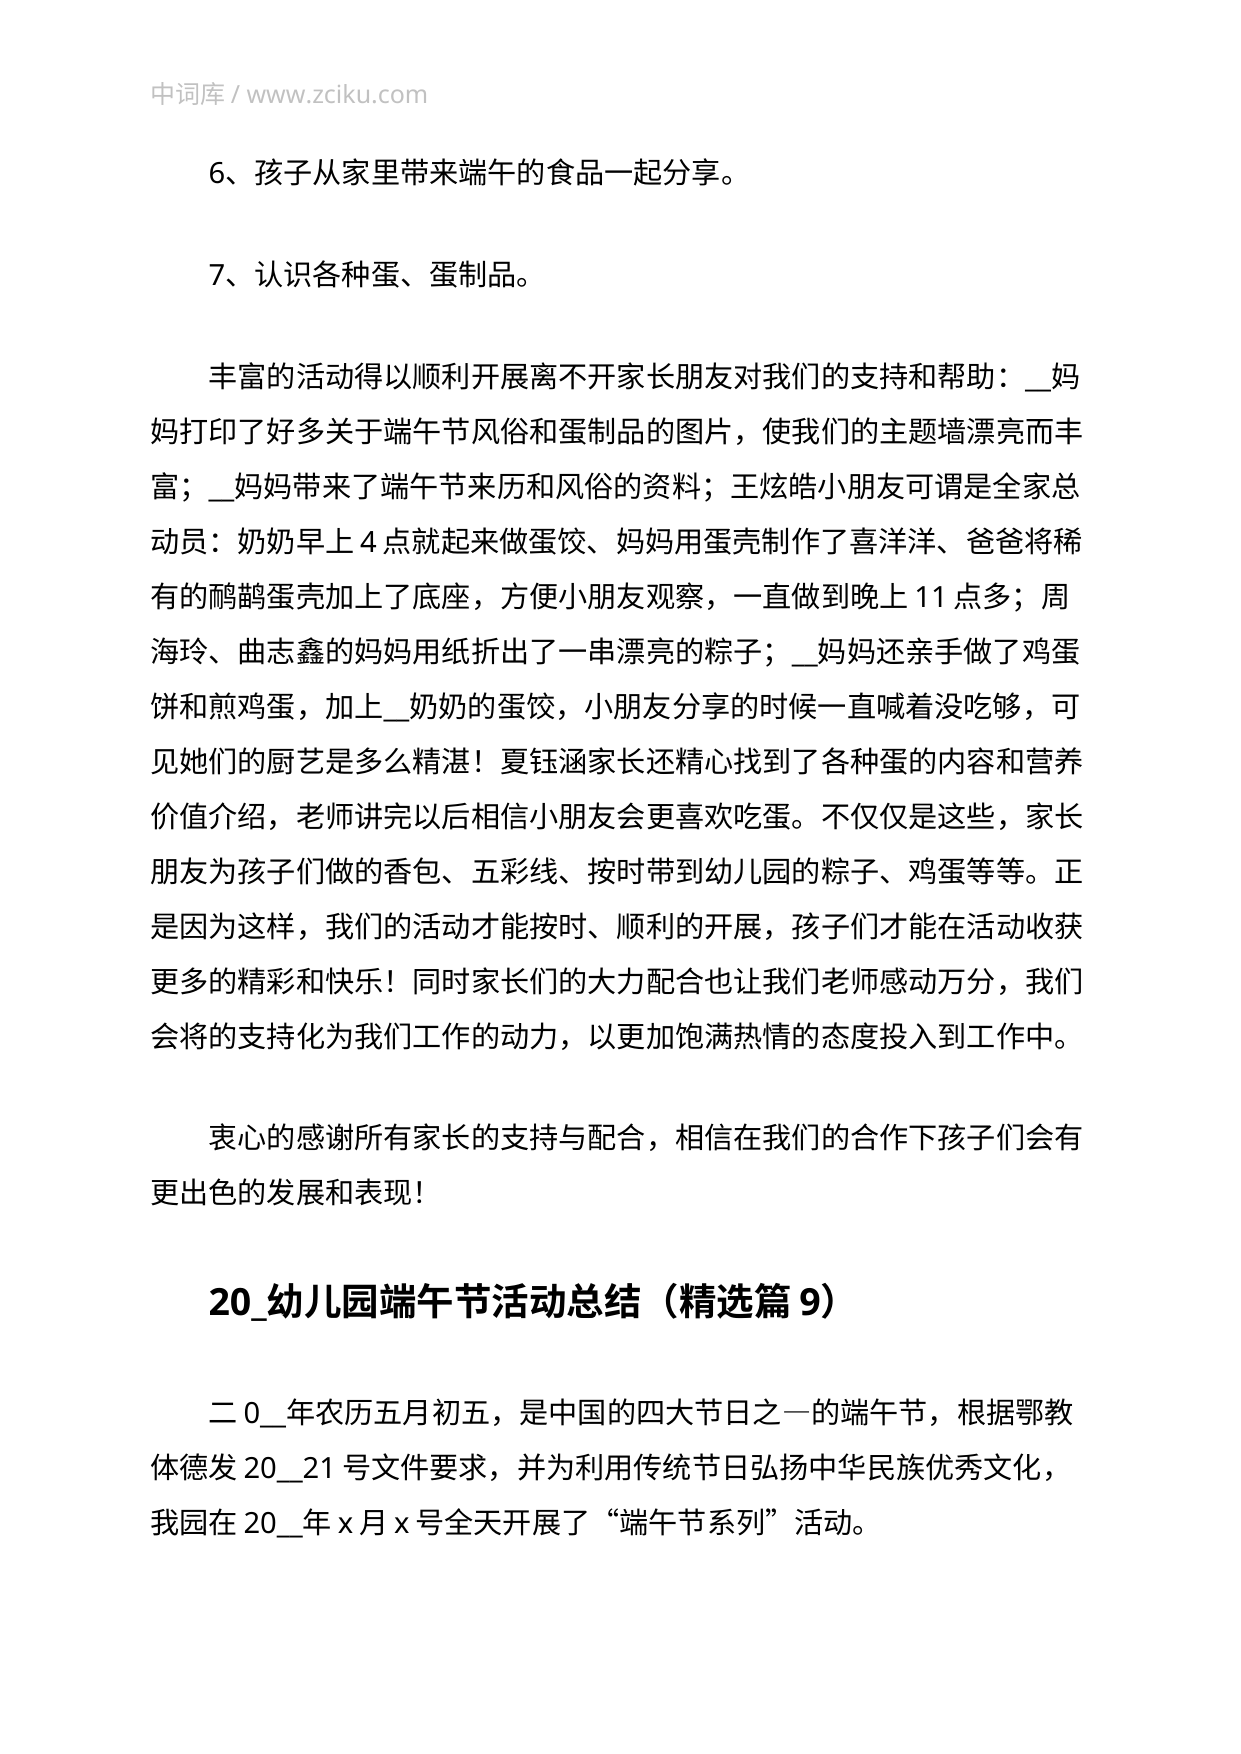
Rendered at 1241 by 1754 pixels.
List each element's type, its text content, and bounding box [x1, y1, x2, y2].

text 7、认识各种蛋、蛋制品。 [150, 252, 1090, 294]
text 衷心的感谢所有家长的支持与配合，相信在我们的合作下孩子们会有更出色的发展和表现！ [150, 1115, 1090, 1212]
text 丰富的活动得以顺利开展离不开家长朋友对我们的支持和帮助：__妈妈打印了好多关于端午节风俗和蛋制品的图片，使我们的主题墙漂亮而丰富；__妈妈带来了端午节来历和风俗的资料；王炫皓小朋友可谓是全家总动员：奶奶早上4点就起来做蛋饺、妈妈用蛋壳制作了喜洋洋、爸爸将稀有的鸸鹋蛋壳加上了底座，方便小朋友观察，一直做到晚上11点多；周海玲、曲志鑫的妈妈用纸折出了一串漂亮的粽子；__妈妈还亲手做了鸡蛋饼和煎鸡蛋，加上__奶奶的蛋饺，小朋友分享的时候一直喊着没吃够，可见她们的厨艺是多么精湛！夏钰涵家长还精心找到了各种蛋的内容和营养价值介绍，老师讲完以后相信小朋友会更喜欢吃蛋。不仅仅是这些，家长朋友为孩子们做的香包、五彩线、按时带到幼儿园的粽子、鸡蛋等等。正是因为这样，我们的活动才能按时、顺利的开展，孩子们才能在活动收获更多的精彩和快乐！同时家长们的大力配合也让我们老师感动万分，我们会将的支持化为我们工作的动力，以更加饱满热情的态度投入到工作中。 [150, 354, 1090, 1056]
text 6、孩子从家里带来端午的食品一起分享。 [150, 150, 1090, 192]
text 20_幼儿园端午节活动总结（精选篇9） [150, 1272, 1090, 1326]
text 二0__年农历五月初五，是中国的四大节日之—的端午节，根据鄂教体德发20__21号文件要求，并为利用传统节日弘扬中华民族优秀文化，我园在20__年x月x号全天开展了“端午节系列”活动。 [150, 1389, 1090, 1542]
